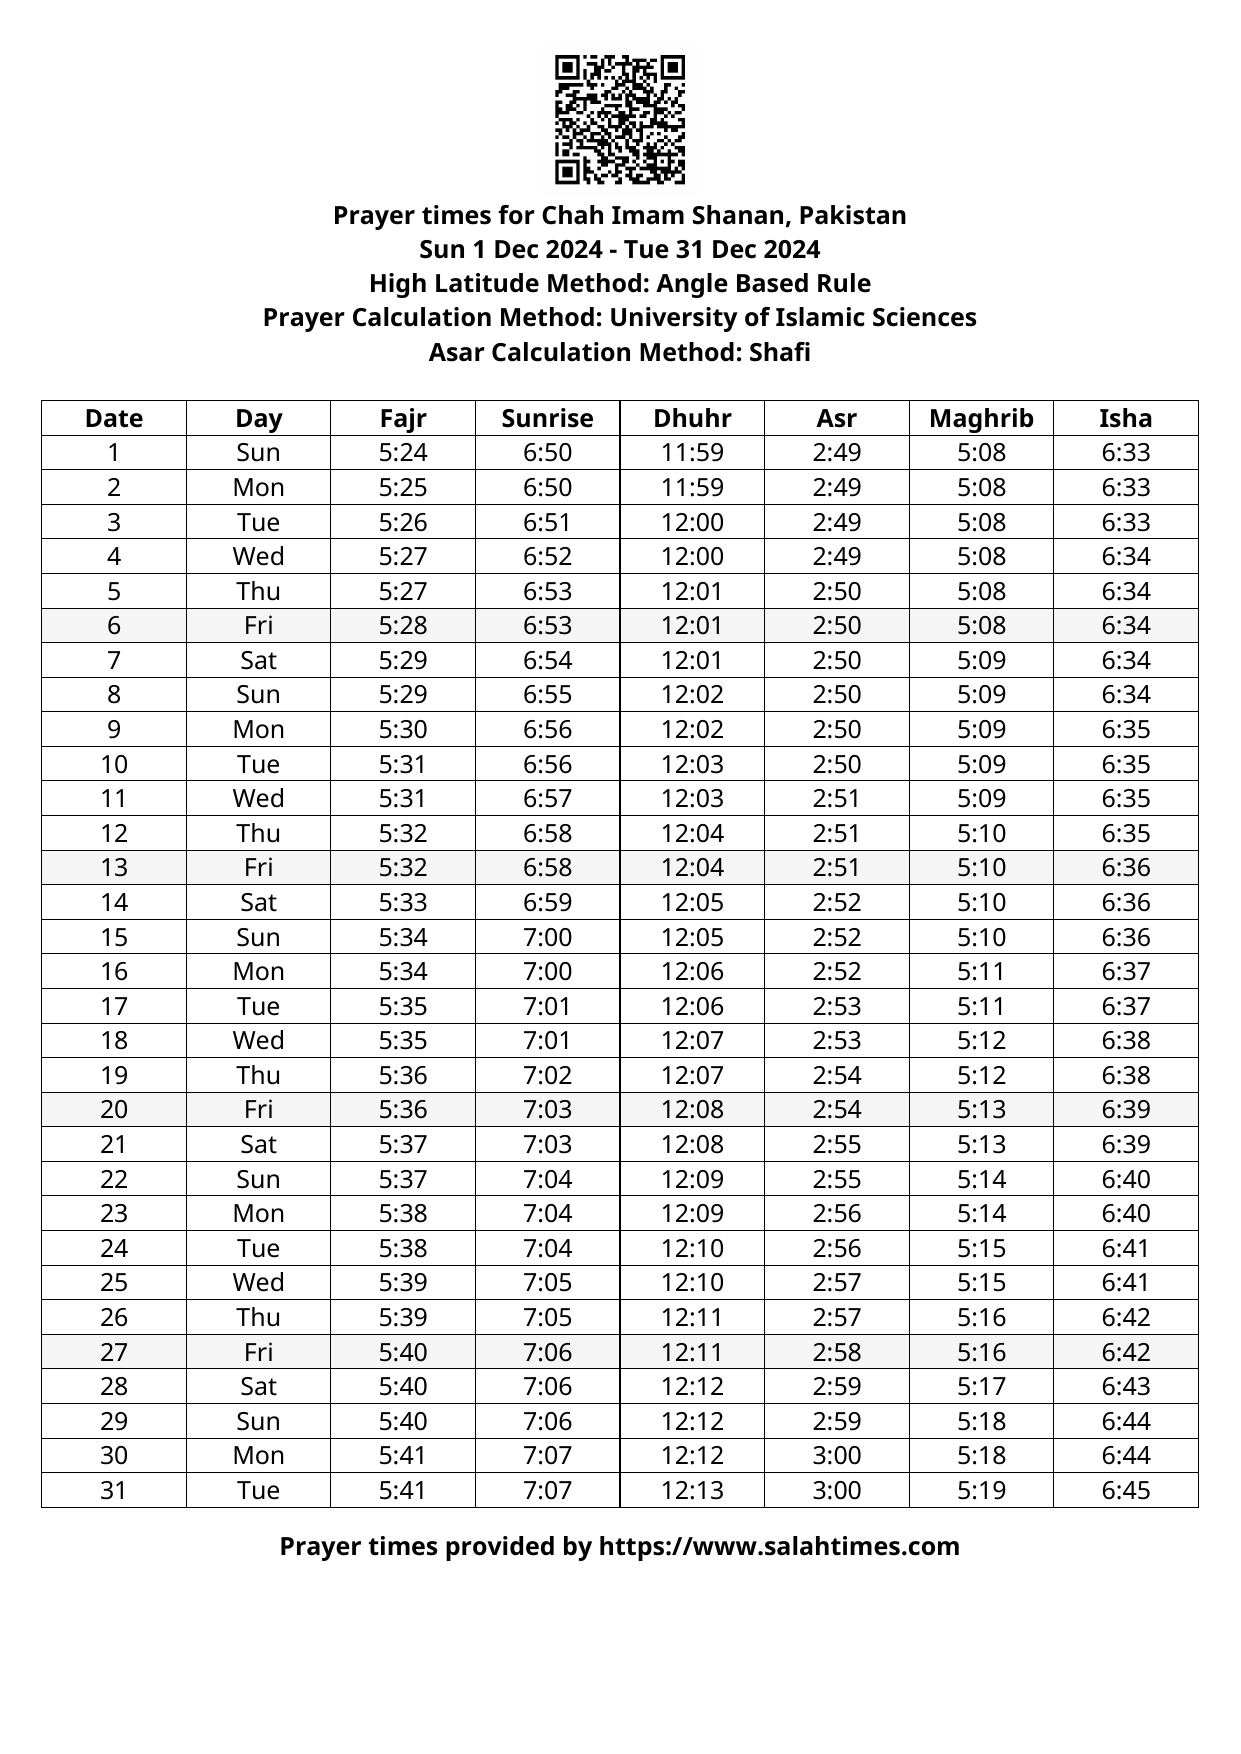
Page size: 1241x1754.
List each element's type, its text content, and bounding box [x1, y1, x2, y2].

table_cell 5:13 [910, 1093, 1053, 1126]
table_cell 12:12 [621, 1439, 764, 1472]
table_cell 20 [42, 1093, 186, 1126]
table_cell 2:50 [765, 574, 909, 607]
table_cell 5 [42, 574, 186, 607]
table_cell Tue [187, 989, 330, 1022]
table_cell 7:05 [476, 1300, 619, 1334]
table_cell 3:00 [765, 1473, 909, 1507]
table_header Dhuhr [621, 401, 764, 434]
table_cell 7:01 [476, 1024, 619, 1057]
table_cell Tue [187, 1473, 330, 1507]
table_cell 6:33 [1054, 505, 1198, 538]
table_cell 12:12 [621, 1369, 764, 1403]
table_cell 7:01 [476, 989, 619, 1022]
table_cell 6:58 [476, 816, 619, 849]
table_cell 6:34 [1054, 643, 1198, 677]
table_cell 12:09 [621, 1196, 764, 1230]
table_cell Thu [187, 1300, 330, 1334]
table_cell 5:15 [910, 1231, 1053, 1264]
table_cell 12:11 [621, 1300, 764, 1334]
table_cell 6:39 [1054, 1127, 1198, 1161]
table_cell 6:57 [476, 781, 619, 815]
table_cell 17 [42, 989, 186, 1022]
table_cell 5:27 [331, 574, 475, 607]
table_cell 5:09 [910, 781, 1053, 815]
table_cell 2:56 [765, 1231, 909, 1264]
table_cell Mon [187, 1196, 330, 1230]
table_cell Fri [187, 1093, 330, 1126]
table_cell 5:16 [910, 1335, 1053, 1368]
table_cell 6:40 [1054, 1196, 1198, 1230]
table_cell 5:39 [331, 1266, 475, 1299]
table_cell 1 [42, 436, 186, 469]
text High Latitude Method: Angle Based Rule [42, 266, 1198, 300]
table_cell 5:40 [331, 1404, 475, 1437]
text Prayer Calculation Method: University of Islamic Sciences [42, 300, 1198, 334]
table_cell 2:50 [765, 678, 909, 711]
table_cell 5:35 [331, 989, 475, 1022]
table_cell 7:02 [476, 1058, 619, 1092]
table_cell 5:33 [331, 885, 475, 919]
table_cell 6:42 [1054, 1335, 1198, 1368]
table_cell 5:14 [910, 1196, 1053, 1230]
table_cell 5:38 [331, 1231, 475, 1264]
table_cell 2:58 [765, 1335, 909, 1368]
table_cell 13 [42, 851, 186, 884]
table_cell 2:56 [765, 1196, 909, 1230]
table_header Maghrib [910, 401, 1053, 434]
table_cell 5:12 [910, 1024, 1053, 1057]
table_header Date [42, 401, 186, 434]
table_cell 2:51 [765, 781, 909, 815]
table_cell 12:07 [621, 1024, 764, 1057]
table_cell 2:52 [765, 885, 909, 919]
table_cell 12:05 [621, 885, 764, 919]
table_cell Sat [187, 643, 330, 677]
table_cell 26 [42, 1300, 186, 1334]
table_cell 12:00 [621, 539, 764, 573]
table_cell 3:00 [765, 1439, 909, 1472]
table_cell 6:36 [1054, 920, 1198, 953]
table_cell Thu [187, 1058, 330, 1092]
table_cell 5:08 [910, 574, 1053, 607]
table_cell 3 [42, 505, 186, 538]
text Sun 1 Dec 2024 - Tue 31 Dec 2024 [42, 232, 1198, 266]
table_cell 5:09 [910, 643, 1053, 677]
table_cell 5:32 [331, 816, 475, 849]
table_cell 2:49 [765, 505, 909, 538]
table_cell 5:18 [910, 1439, 1053, 1472]
table_cell 4 [42, 539, 186, 573]
table_cell 19 [42, 1058, 186, 1092]
table_cell 6:35 [1054, 747, 1198, 780]
table_cell 7:03 [476, 1127, 619, 1161]
table_cell 29 [42, 1404, 186, 1437]
table_header Isha [1054, 401, 1198, 434]
table_cell 12:08 [621, 1127, 764, 1161]
table_cell 2:55 [765, 1162, 909, 1195]
table_cell 6:51 [476, 505, 619, 538]
table_cell 5:26 [331, 505, 475, 538]
table_cell 2:49 [765, 470, 909, 504]
table_cell 5:14 [910, 1162, 1053, 1195]
table_cell 2:50 [765, 712, 909, 746]
table_cell 6:35 [1054, 712, 1198, 746]
table_cell 2:52 [765, 954, 909, 988]
table_cell Sun [187, 678, 330, 711]
table_cell Sun [187, 1404, 330, 1437]
table_cell Tue [187, 505, 330, 538]
table_cell 5:09 [910, 678, 1053, 711]
table_cell 5:37 [331, 1162, 475, 1195]
table_cell 2:54 [765, 1058, 909, 1092]
table_cell 5:32 [331, 851, 475, 884]
table_cell 12:00 [621, 505, 764, 538]
table_cell 11:59 [621, 470, 764, 504]
table_cell 10 [42, 747, 186, 780]
table_cell Thu [187, 574, 330, 607]
table_cell 5:25 [331, 470, 475, 504]
table_cell 30 [42, 1439, 186, 1472]
table_cell 5:31 [331, 747, 475, 780]
table_cell 2:50 [765, 643, 909, 677]
table_cell 6:55 [476, 678, 619, 711]
table_cell 12:06 [621, 989, 764, 1022]
table_cell 5:08 [910, 505, 1053, 538]
table_cell 12:06 [621, 954, 764, 988]
table_cell 7:04 [476, 1231, 619, 1264]
table_cell Tue [187, 1231, 330, 1264]
table_cell 5:40 [331, 1369, 475, 1403]
table_cell 15 [42, 920, 186, 953]
table_cell 12:07 [621, 1058, 764, 1092]
table_cell 6:35 [1054, 781, 1198, 815]
table_cell 5:29 [331, 678, 475, 711]
table_cell 5:36 [331, 1093, 475, 1126]
table_cell 11 [42, 781, 186, 815]
table_cell 5:24 [331, 436, 475, 469]
table_cell 12 [42, 816, 186, 849]
table_cell 5:10 [910, 920, 1053, 953]
table_cell 12:10 [621, 1266, 764, 1299]
table_cell Mon [187, 712, 330, 746]
table_cell 5:40 [331, 1335, 475, 1368]
table_cell Sat [187, 1127, 330, 1161]
table_cell 6:36 [1054, 885, 1198, 919]
table_cell 2:54 [765, 1093, 909, 1126]
table_cell Wed [187, 1266, 330, 1299]
table_cell 7:00 [476, 920, 619, 953]
table_cell 6:44 [1054, 1439, 1198, 1472]
table_cell 12:02 [621, 712, 764, 746]
table_cell Wed [187, 1024, 330, 1057]
table_cell 6:35 [1054, 816, 1198, 849]
table_cell 12:04 [621, 816, 764, 849]
table_cell Tue [187, 747, 330, 780]
table_cell 5:29 [331, 643, 475, 677]
table_cell 12:02 [621, 678, 764, 711]
table_cell 2:59 [765, 1369, 909, 1403]
table_cell Sun [187, 436, 330, 469]
table_cell 23 [42, 1196, 186, 1230]
table_cell 12:04 [621, 851, 764, 884]
table_cell 14 [42, 885, 186, 919]
table_cell Wed [187, 781, 330, 815]
table_cell 5:11 [910, 954, 1053, 988]
table_cell 2:52 [765, 920, 909, 953]
table_cell 11:59 [621, 436, 764, 469]
table_cell 2:51 [765, 816, 909, 849]
table_cell 12:12 [621, 1404, 764, 1437]
table_cell Sat [187, 1369, 330, 1403]
table_cell 5:37 [331, 1127, 475, 1161]
table_cell 6:34 [1054, 678, 1198, 711]
table_cell 5:11 [910, 989, 1053, 1022]
table_cell 18 [42, 1024, 186, 1057]
table_cell 5:13 [910, 1127, 1053, 1161]
table_cell 5:28 [331, 609, 475, 642]
text Asar Calculation Method: Shafi [42, 334, 1198, 368]
table_cell 6:34 [1054, 574, 1198, 607]
table_cell 7:03 [476, 1093, 619, 1126]
table_cell 21 [42, 1127, 186, 1161]
table_cell 12:13 [621, 1473, 764, 1507]
table_cell 5:31 [331, 781, 475, 815]
text Prayer times provided by https://www.salahtimes.com [42, 1528, 1198, 1563]
table_cell 2 [42, 470, 186, 504]
table_cell 9 [42, 712, 186, 746]
table_cell Thu [187, 816, 330, 849]
table_cell 6:34 [1054, 609, 1198, 642]
table_cell 25 [42, 1266, 186, 1299]
table_cell 6 [42, 609, 186, 642]
table_header Asr [765, 401, 909, 434]
table_cell 12:11 [621, 1335, 764, 1368]
table_cell 12:09 [621, 1162, 764, 1195]
table_cell 7:06 [476, 1369, 619, 1403]
table_cell 6:41 [1054, 1231, 1198, 1264]
table_cell 6:33 [1054, 470, 1198, 504]
table_cell 2:50 [765, 609, 909, 642]
table_cell 7:04 [476, 1162, 619, 1195]
table_cell 2:51 [765, 851, 909, 884]
table_cell 6:53 [476, 609, 619, 642]
table_cell 6:56 [476, 747, 619, 780]
table_cell 5:34 [331, 954, 475, 988]
table_cell 5:34 [331, 920, 475, 953]
table_cell 5:18 [910, 1404, 1053, 1437]
table_header Day [187, 401, 330, 434]
table_cell 6:36 [1054, 851, 1198, 884]
table_cell 2:57 [765, 1300, 909, 1334]
table_cell 7:05 [476, 1266, 619, 1299]
table_cell 5:08 [910, 470, 1053, 504]
table_cell Sun [187, 920, 330, 953]
table_cell 12:10 [621, 1231, 764, 1264]
table_cell Mon [187, 954, 330, 988]
table_cell Fri [187, 609, 330, 642]
table_cell 6:53 [476, 574, 619, 607]
table_cell 6:37 [1054, 989, 1198, 1022]
table_cell 2:57 [765, 1266, 909, 1299]
table_cell 6:34 [1054, 539, 1198, 573]
table_cell 12:05 [621, 920, 764, 953]
table_cell 5:10 [910, 885, 1053, 919]
table_cell 28 [42, 1369, 186, 1403]
table_cell 5:08 [910, 609, 1053, 642]
table_cell 2:59 [765, 1404, 909, 1437]
table_cell 12:01 [621, 643, 764, 677]
table_cell 6:38 [1054, 1058, 1198, 1092]
table_cell 5:38 [331, 1196, 475, 1230]
table_cell 6:45 [1054, 1473, 1198, 1507]
table_cell Mon [187, 1439, 330, 1472]
table_cell 5:39 [331, 1300, 475, 1334]
table_cell 5:09 [910, 712, 1053, 746]
table_cell 6:42 [1054, 1300, 1198, 1334]
table_cell 6:43 [1054, 1369, 1198, 1403]
table_cell 5:35 [331, 1024, 475, 1057]
table_cell 12:01 [621, 574, 764, 607]
table_cell 2:49 [765, 539, 909, 573]
table_cell 7:06 [476, 1404, 619, 1437]
table_cell 5:17 [910, 1369, 1053, 1403]
table_cell Fri [187, 1335, 330, 1368]
table_cell 6:33 [1054, 436, 1198, 469]
table_cell 12:03 [621, 747, 764, 780]
table_cell 5:19 [910, 1473, 1053, 1507]
table_cell 6:59 [476, 885, 619, 919]
table_cell 5:16 [910, 1300, 1053, 1334]
table_cell Wed [187, 539, 330, 573]
table_cell 6:50 [476, 436, 619, 469]
table_cell 2:50 [765, 747, 909, 780]
table_cell 6:44 [1054, 1404, 1198, 1437]
text Prayer times for Chah Imam Shanan, Pakistan [42, 198, 1198, 232]
table_cell Fri [187, 851, 330, 884]
table_cell Sat [187, 885, 330, 919]
table_cell 2:55 [765, 1127, 909, 1161]
table_cell 6:52 [476, 539, 619, 573]
table_cell 2:53 [765, 1024, 909, 1057]
table_cell 8 [42, 678, 186, 711]
table_cell 6:56 [476, 712, 619, 746]
table_cell 12:03 [621, 781, 764, 815]
table_header Fajr [331, 401, 475, 434]
table_cell 5:10 [910, 816, 1053, 849]
table_cell 2:49 [765, 436, 909, 469]
table_cell 7:06 [476, 1335, 619, 1368]
table_cell 16 [42, 954, 186, 988]
table_cell 5:36 [331, 1058, 475, 1092]
table_cell 5:12 [910, 1058, 1053, 1092]
table_cell 6:41 [1054, 1266, 1198, 1299]
table_cell 12:08 [621, 1093, 764, 1126]
table_cell 6:38 [1054, 1024, 1198, 1057]
table_cell Mon [187, 470, 330, 504]
table_cell 24 [42, 1231, 186, 1264]
table_cell 7:04 [476, 1196, 619, 1230]
table_cell 5:08 [910, 539, 1053, 573]
table_cell Sun [187, 1162, 330, 1195]
table_cell 5:08 [910, 436, 1053, 469]
table_header Sunrise [476, 401, 619, 434]
table_cell 6:40 [1054, 1162, 1198, 1195]
table_cell 27 [42, 1335, 186, 1368]
table_cell 5:10 [910, 851, 1053, 884]
table_cell 7 [42, 643, 186, 677]
table_cell 7:00 [476, 954, 619, 988]
table_cell 5:30 [331, 712, 475, 746]
table_cell 2:53 [765, 989, 909, 1022]
table_cell 5:15 [910, 1266, 1053, 1299]
table_cell 5:41 [331, 1439, 475, 1472]
table_cell 5:27 [331, 539, 475, 573]
table_cell 6:37 [1054, 954, 1198, 988]
picture [542, 41, 699, 198]
table_cell 5:41 [331, 1473, 475, 1507]
table_cell 22 [42, 1162, 186, 1195]
table_cell 7:07 [476, 1473, 619, 1507]
table_cell 6:58 [476, 851, 619, 884]
table_cell 6:50 [476, 470, 619, 504]
table_cell 31 [42, 1473, 186, 1507]
table_cell 5:09 [910, 747, 1053, 780]
table_cell 6:54 [476, 643, 619, 677]
table_cell 12:01 [621, 609, 764, 642]
table_cell 7:07 [476, 1439, 619, 1472]
table_cell 6:39 [1054, 1093, 1198, 1126]
